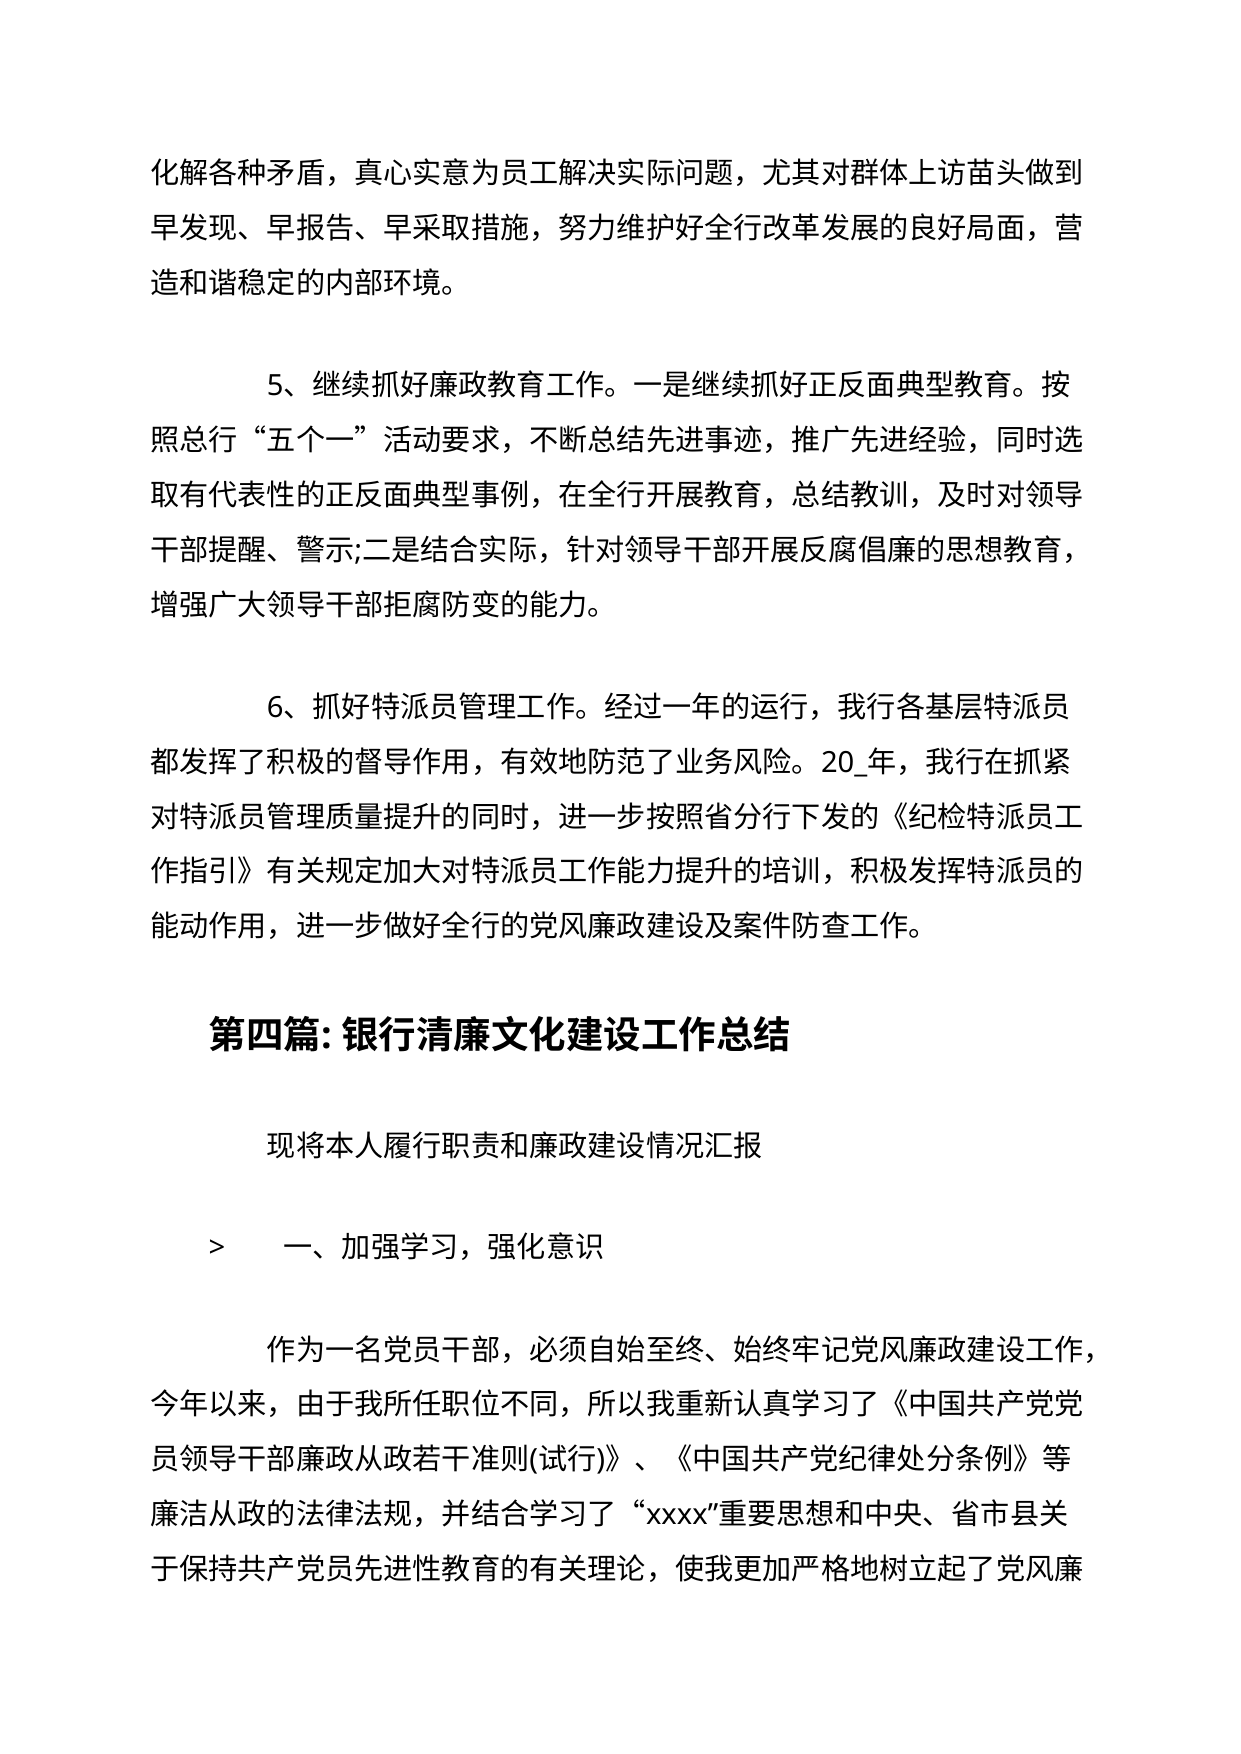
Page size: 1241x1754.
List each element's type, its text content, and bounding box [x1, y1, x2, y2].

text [150, 150, 1090, 302]
text 现将本人履行职责和廉政建设情况汇报 [150, 1122, 1090, 1164]
text > 一、加强学习，强化意识 [150, 1224, 1090, 1266]
text 6、抓好特派员管理工作。经过一年的运行，我行各基层特派员都发挥了积极的督导作用，有效地防范了业务风险。20_年，我行在抓紧对特派员管理质量提升的同时，进一步按照省分行下发的《纪检特派员工作指引》有关规定加大对特派员工作能力提升的培训，积极发挥特派员的能动作用，进一步做好全行的党风廉政建设及案件防查工作。 [150, 683, 1090, 945]
text 5、继续抓好廉政教育工作。一是继续抓好正反面典型教育。按照总行“五个一”活动要求，不断总结先进事迹，推广先进经验，同时选取有代表性的正反面典型事例，在全行开展教育，总结教训，及时对领导干部提醒、警示;二是结合实际，针对领导干部开展反腐倡廉的思想教育，增强广大领导干部拒腐防变的能力。 [150, 362, 1090, 624]
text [150, 1326, 1090, 1588]
text 第四篇: 银行清廉文化建设工作总结 [150, 1005, 1090, 1059]
